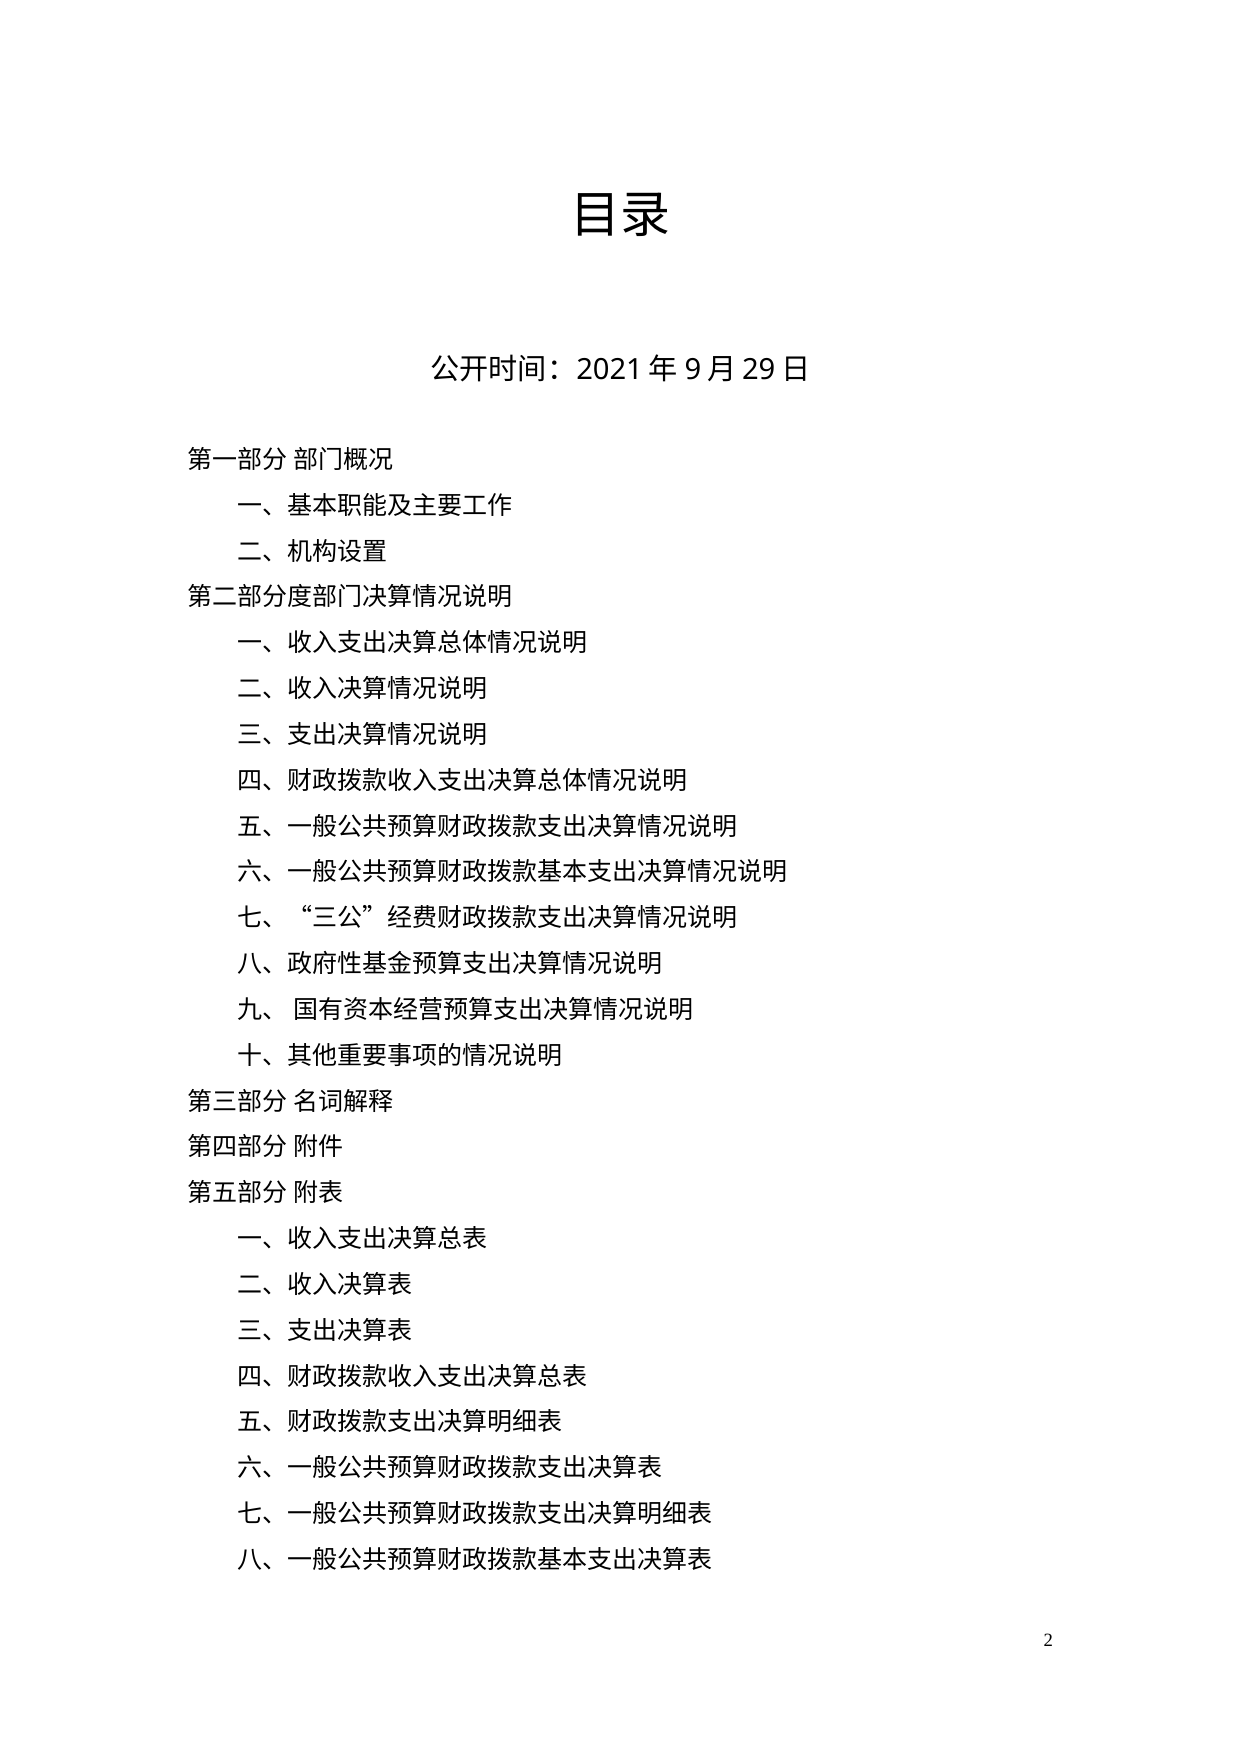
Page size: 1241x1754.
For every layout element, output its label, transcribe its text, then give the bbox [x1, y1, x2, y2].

text 二、机构设置 [187, 523, 1053, 569]
text 二、收入决算情况说明 [187, 661, 1053, 707]
text 四、财政拨款收入支出决算总体情况说明 [187, 752, 1053, 798]
text 第四部分 附件 [187, 1119, 1053, 1165]
text 七、一般公共预算财政拨款支出决算明细表 [187, 1486, 1053, 1532]
text 十、其他重要事项的情况说明 [187, 1027, 1053, 1073]
text 第三部分 名词解释 [187, 1073, 1053, 1119]
text 第五部分 附表 [187, 1165, 1053, 1211]
text 七、“三公”经费财政拨款支出决算情况说明 [187, 890, 1053, 936]
text 一、收入支出决算总表 [187, 1211, 1053, 1257]
text 九、 国有资本经营预算支出决算情况说明 [187, 982, 1053, 1027]
text 二、收入决算表 [187, 1257, 1053, 1302]
text 第一部分 部门概况 [187, 432, 1053, 477]
text 公开时间：2021年 9月29日 [187, 334, 1053, 399]
text 一、基本职能及主要工作 [187, 477, 1053, 523]
text 三、支出决算情况说明 [187, 707, 1053, 752]
text 目录 [187, 162, 1053, 259]
text 六、一般公共预算财政拨款支出决算表 [187, 1440, 1053, 1486]
text 八、政府性基金预算支出决算情况说明 [187, 936, 1053, 982]
text 一、收入支出决算总体情况说明 [187, 615, 1053, 661]
text 六、一般公共预算财政拨款基本支出决算情况说明 [187, 844, 1053, 890]
text 八、一般公共预算财政拨款基本支出决算表 [187, 1532, 1053, 1577]
text 三、支出决算表 [187, 1302, 1053, 1348]
text 四、财政拨款收入支出决算总表 [187, 1348, 1053, 1394]
text 第二部分度部门决算情况说明 [187, 569, 1053, 615]
text 五、一般公共预算财政拨款支出决算情况说明 [187, 798, 1053, 844]
text 五、财政拨款支出决算明细表 [187, 1394, 1053, 1440]
